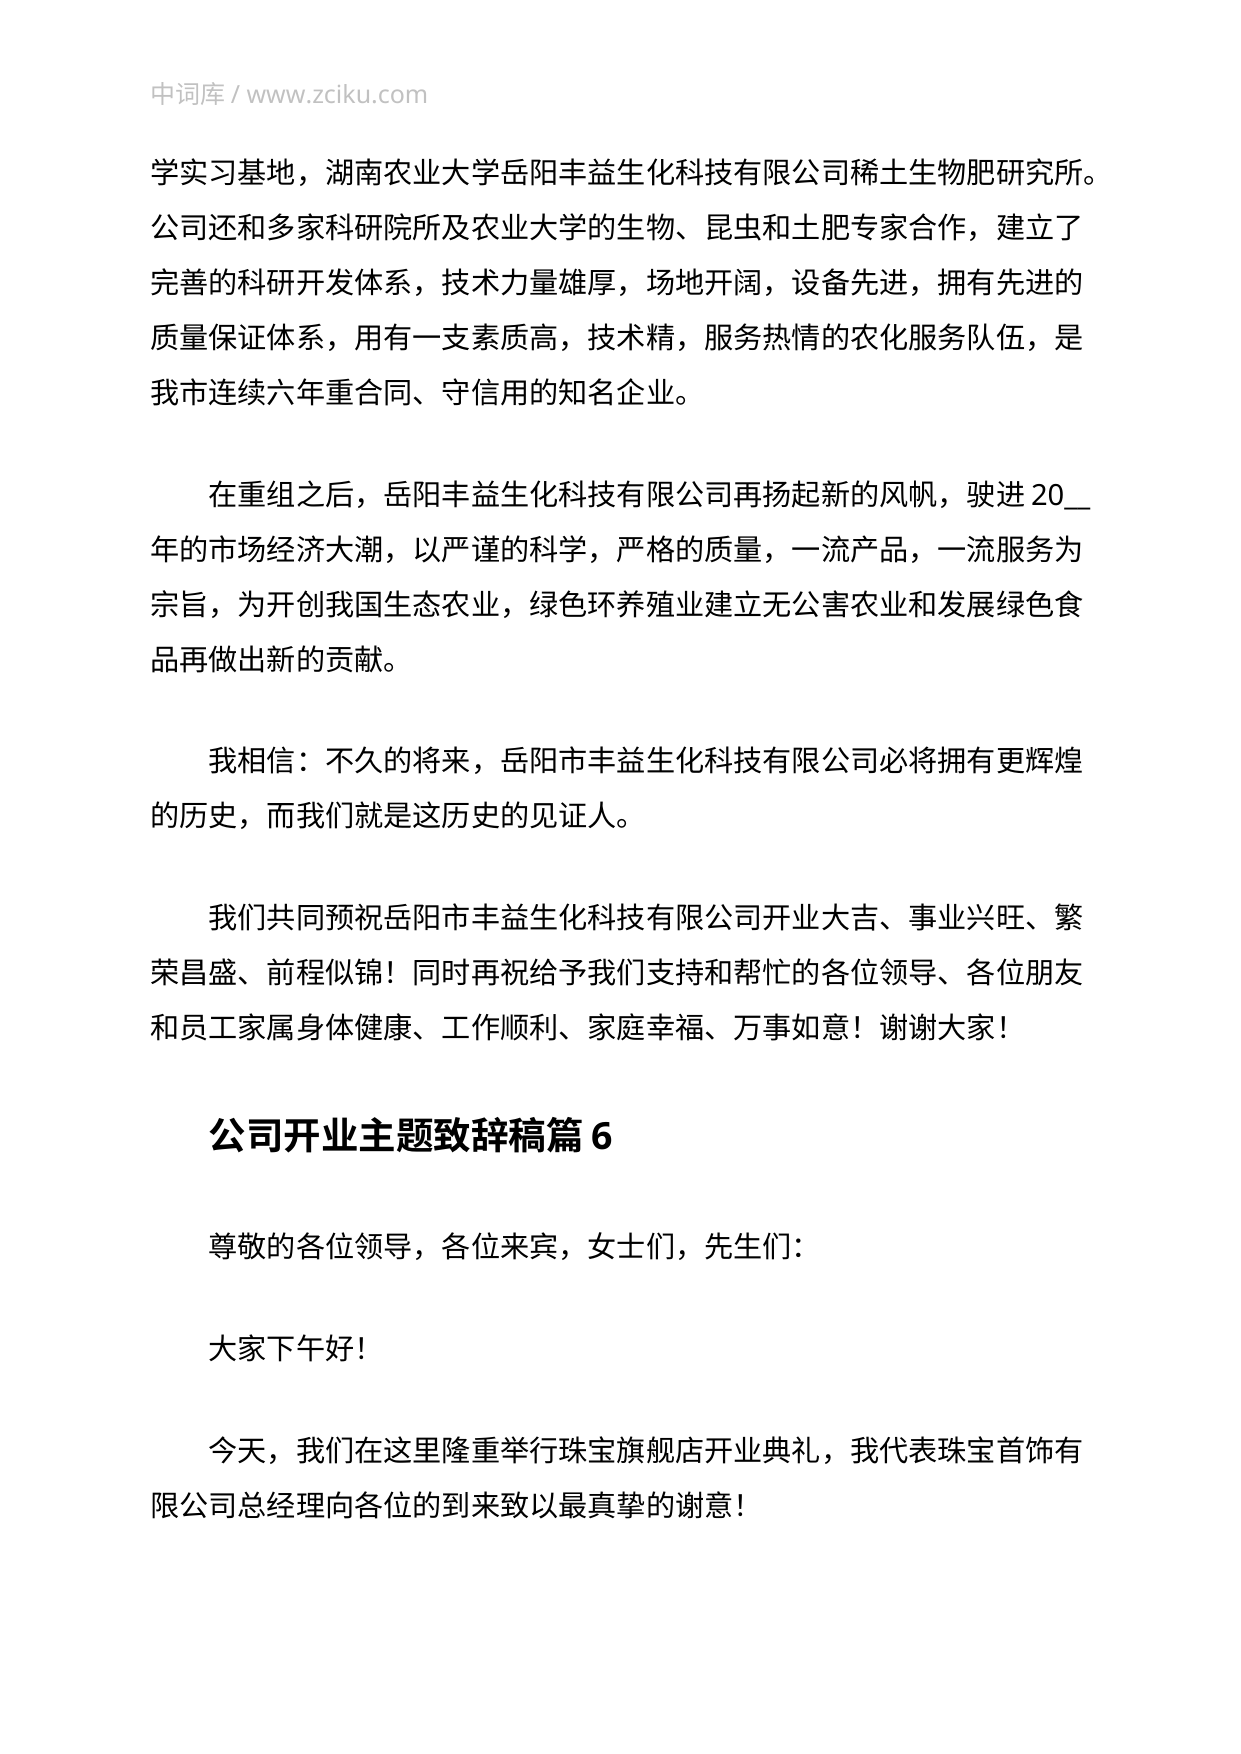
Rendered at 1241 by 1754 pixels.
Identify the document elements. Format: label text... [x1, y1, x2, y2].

text 今天，我们在这里隆重举行珠宝旗舰店开业典礼，我代表珠宝首饰有限公司总经理向各位的到来致以最真挚的谢意！ [150, 1427, 1090, 1524]
text 我们共同预祝岳阳市丰益生化科技有限公司开业大吉、事业兴旺、繁荣昌盛、前程似锦！同时再祝给予我们支持和帮忙的各位领导、各位朋友和员工家属身体健康、工作顺利、家庭幸福、万事如意！谢谢大家！ [150, 894, 1090, 1047]
text 公司开业主题致辞稿篇6 [150, 1106, 1090, 1161]
text 尊敬的各位领导，各位来宾，女士们，先生们： [150, 1224, 1090, 1266]
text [150, 150, 1090, 412]
text 在重组之后，岳阳丰益生化科技有限公司再扬起新的风帆，驶进20__年的市场经济大潮，以严谨的科学，严格的质量，一流产品，一流服务为宗旨，为开创我国生态农业，绿色环养殖业建立无公害农业和发展绿色食品再做出新的贡献。 [150, 471, 1090, 678]
text 我相信：不久的将来，岳阳市丰益生化科技有限公司必将拥有更辉煌的历史，而我们就是这历史的见证人。 [150, 738, 1090, 835]
text 大家下午好！ [150, 1326, 1090, 1368]
